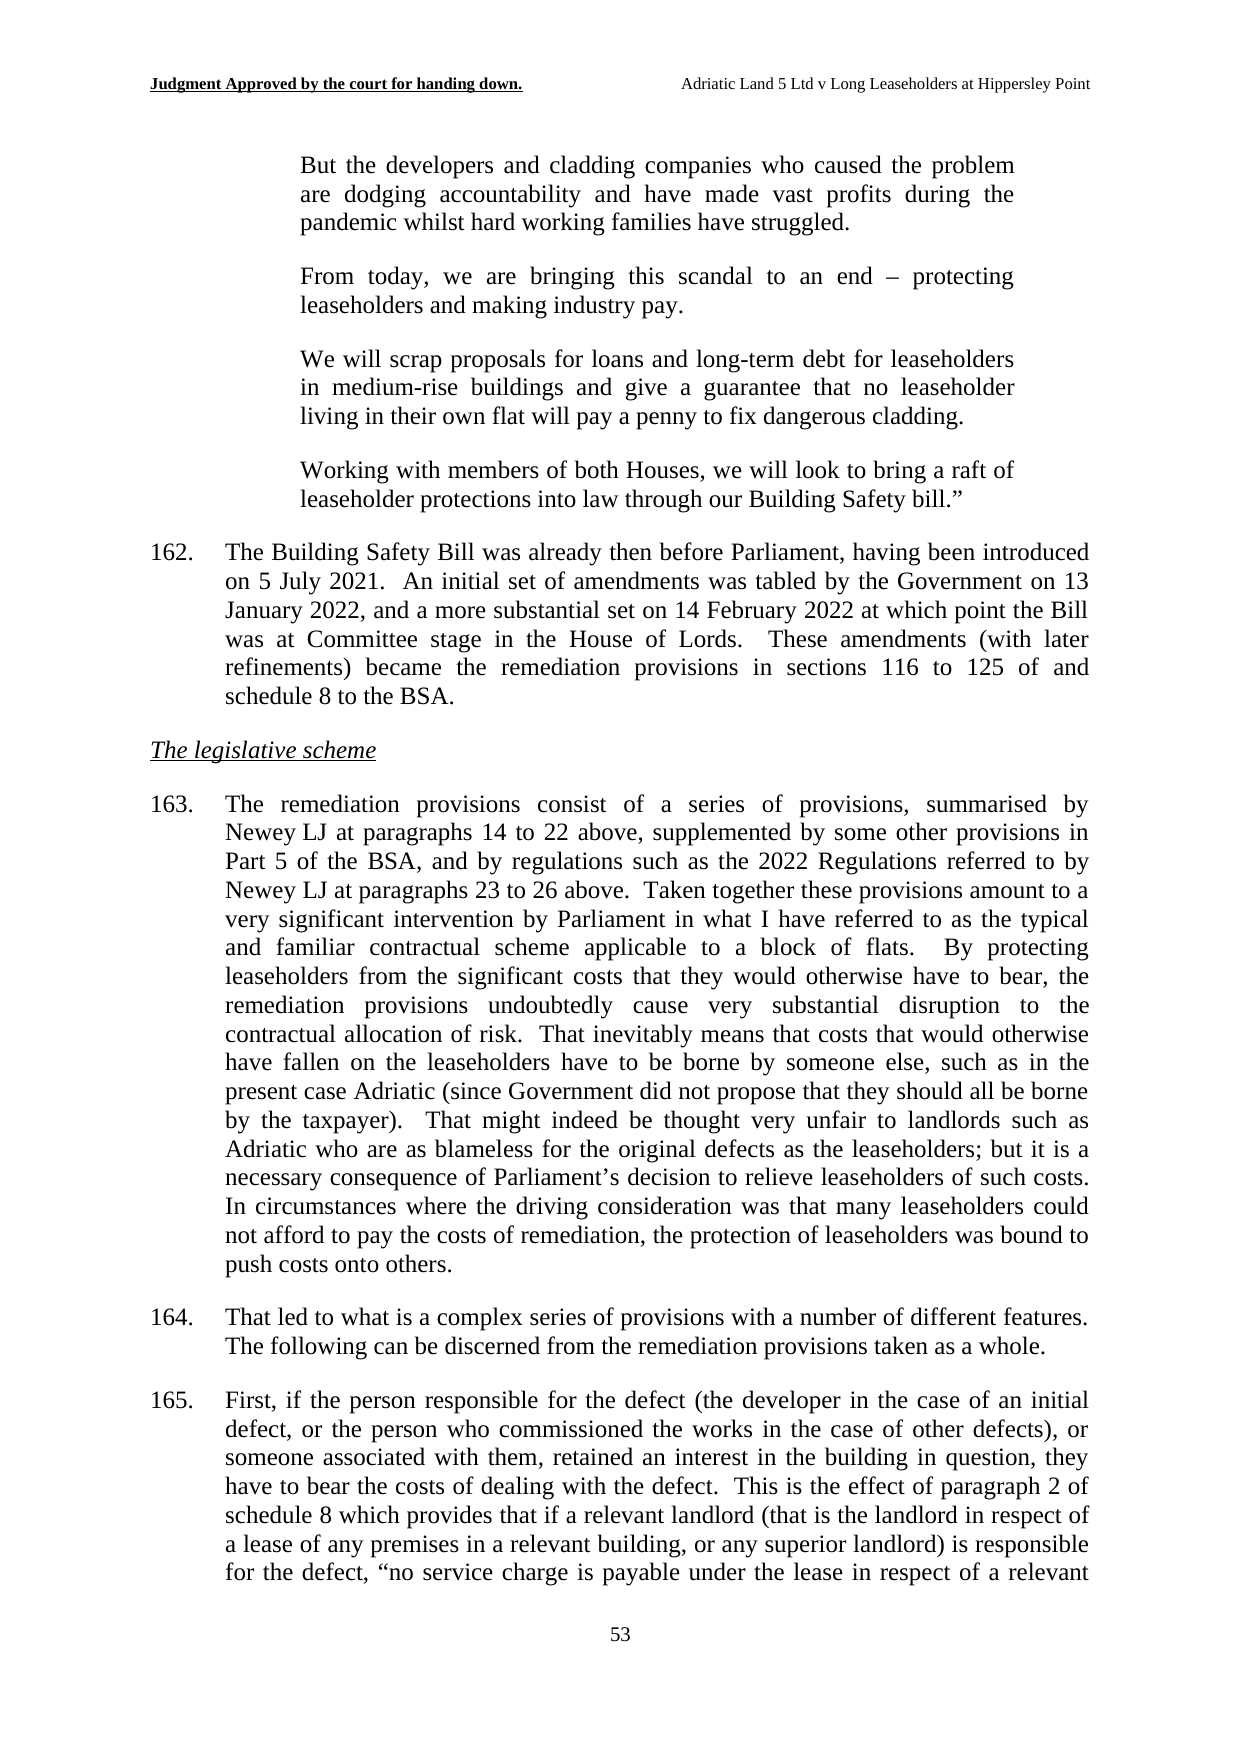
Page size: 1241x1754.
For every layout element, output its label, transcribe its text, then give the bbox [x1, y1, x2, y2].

text From today, we are bringing this scandal to an end – protecting leaseholders and making industry pay. [300, 261, 1015, 319]
text The legislative scheme [150, 735, 1090, 764]
text We will scrap proposals for loans and long-term debt for leaseholders in medium-rise buildings and give a guarantee that no leaseholder living in their own flat will pay a penny to fix dangerous cladding. [300, 344, 1015, 430]
text Working with members of both Houses, we will look to bring a raft of leaseholder protections into law through our Building Safety bill.” [300, 455, 1015, 512]
list That led to what is a complex series of provisions with a number of different features. The following can be discerned from the remediation provisions taken as a whole. [150, 1302, 1090, 1360]
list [150, 1385, 1090, 1586]
text But the developers and cladding companies who caused the problem are dodging accountability and have made vast profits during the pandemic whilst hard working families have struggled. [300, 150, 1015, 236]
list The Building Safety Bill was already then before Parliament, having been introduced on 5 July 2021. An initial set of amendments was tabled by the Government on 13 January 2022, and a more substantial set on 14 February 2022 at which point the Bill was at Committee stage in the House of Lords. These amendments (with later refinements) became the remediation provisions in sections 116 to 125 of and schedule 8 to the BSA. [150, 537, 1090, 710]
list The remediation provisions consist of a series of provisions, summarised by Newey LJ at paragraphs 14 to 22 above, supplemented by some other provisions in Part 5 of the BSA, and by regulations such as the 2022 Regulations referred to by Newey LJ at paragraphs 23 to 26 above. Taken together these provisions amount to a very significant intervention by Parliament in what I have referred to as the typical and familiar contractual scheme applicable to a block of flats. By protecting leaseholders from the significant costs that they would otherwise have to bear, the remediation provisions undoubtedly cause very substantial disruption to the contractual allocation of risk. That inevitably means that costs that would otherwise have fallen on the leaseholders have to be borne by someone else, such as in the present case Adriatic (since Government did not propose that they should all be borne by the taxpayer). That might indeed be thought very unfair to landlords such as Adriatic who are as blameless for the original defects as the leaseholders; but it is a necessary consequence of Parliament’s decision to relieve leaseholders of such costs. In circumstances where the driving consideration was that many leaseholders could not afford to pay the costs of remediation, the protection of leaseholders was bound to push costs onto others. [150, 789, 1090, 1277]
